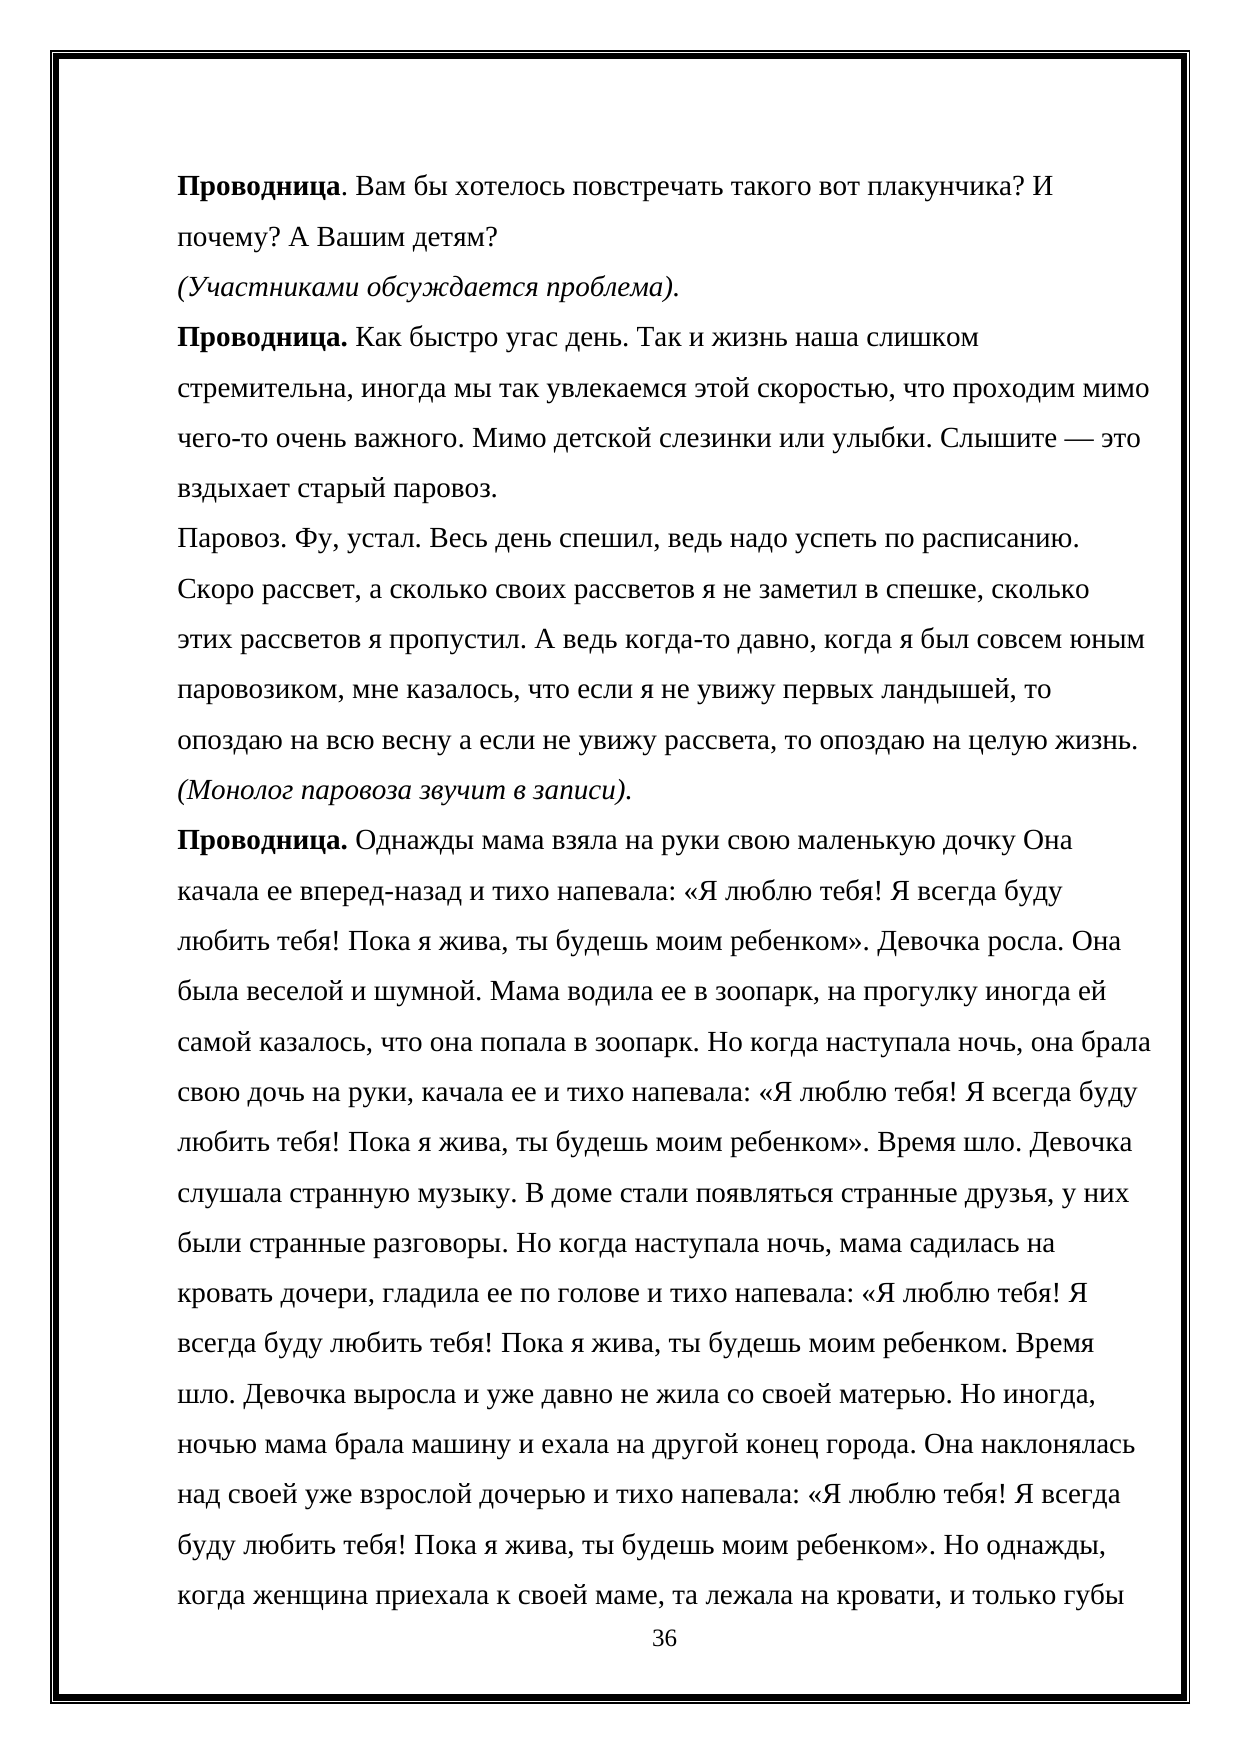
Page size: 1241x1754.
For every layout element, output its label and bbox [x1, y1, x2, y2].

text [177, 118, 1152, 1611]
